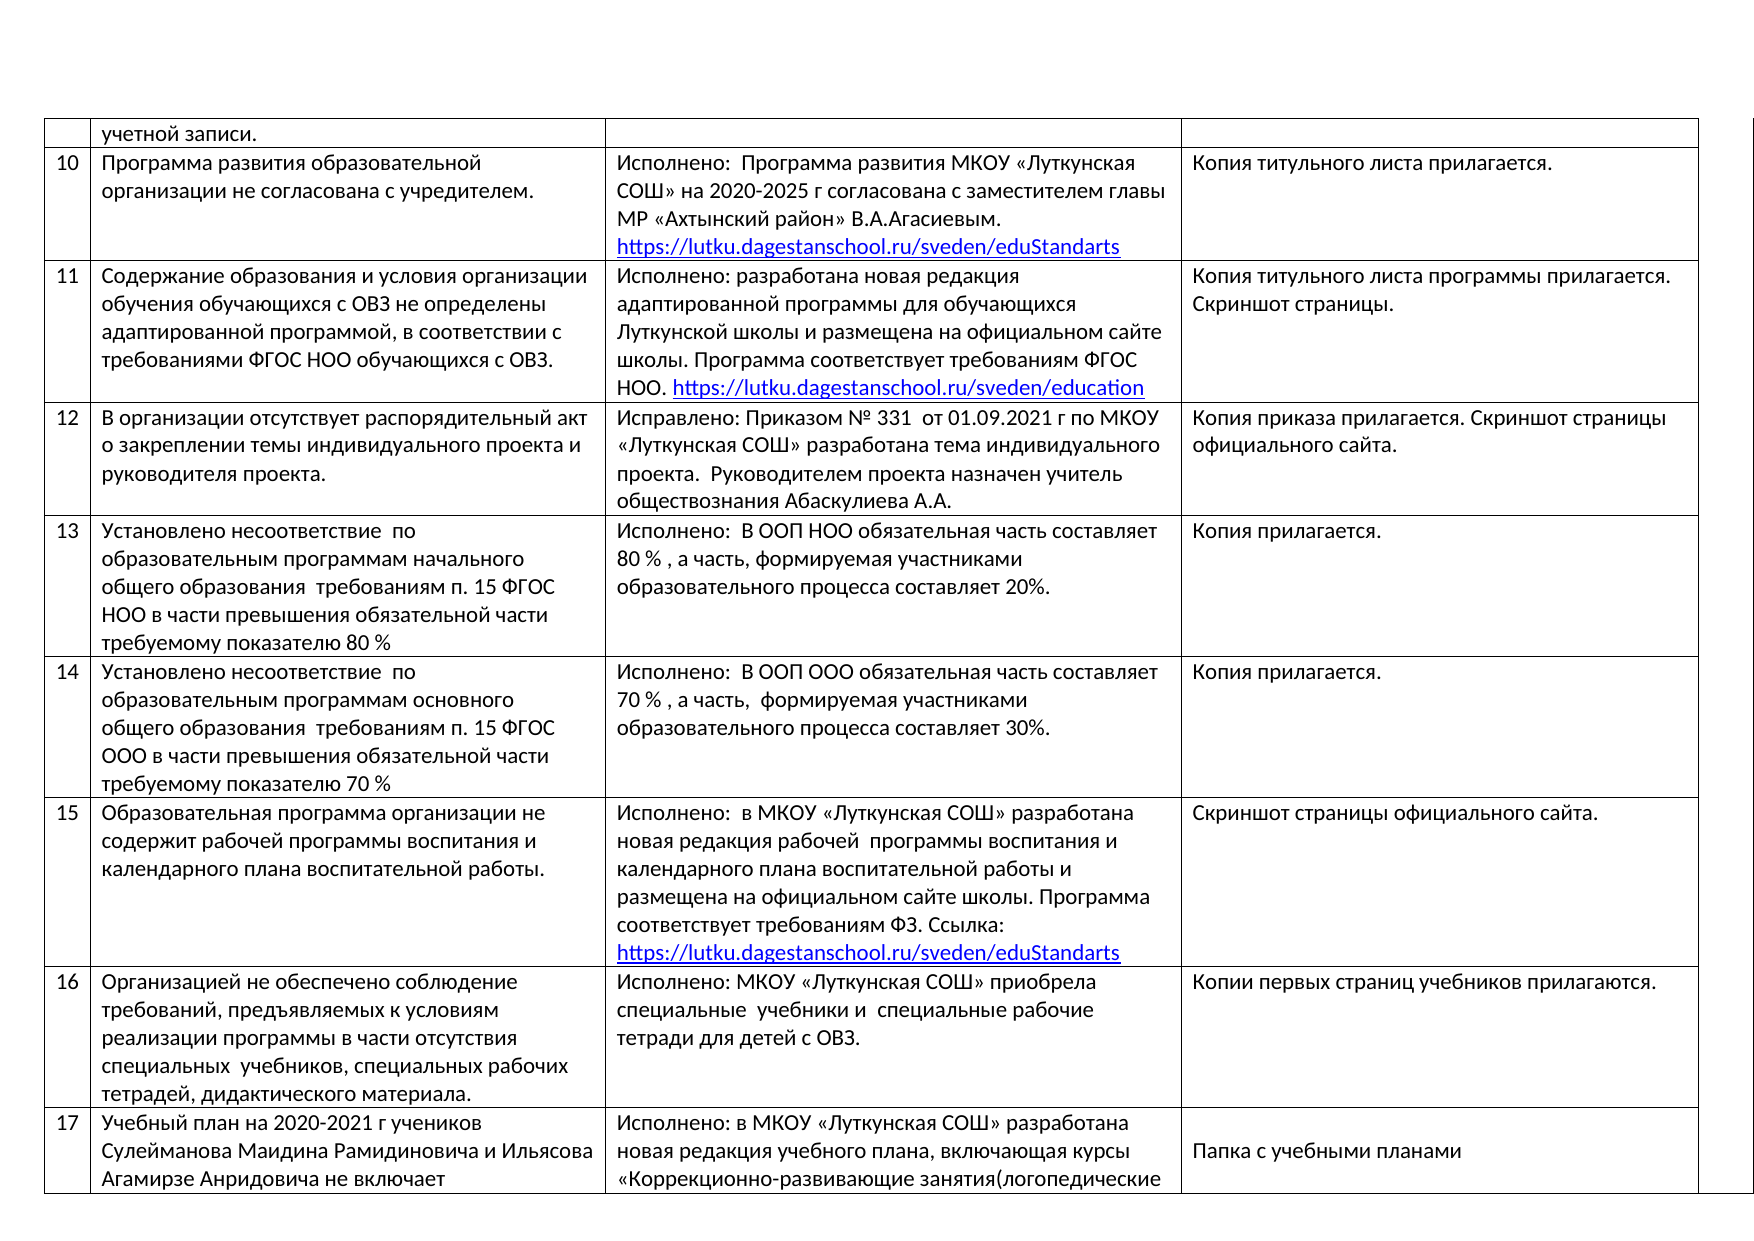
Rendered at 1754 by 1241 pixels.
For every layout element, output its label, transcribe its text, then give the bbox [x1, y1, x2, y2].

table_cell Копии первых страниц учебников прилагаются. [1182, 967, 1698, 1107]
table_cell Копия титульного листа прилагается. [1182, 148, 1698, 260]
table_cell Установлено несоответствие по образовательным программам начального общего образования требованиям п. 15 ФГОС НОО в части превышения обязательной части требуемому показателю 80 % [91, 516, 605, 656]
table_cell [1182, 1108, 1698, 1192]
table_cell 17 [45, 1108, 90, 1192]
table_cell Установлено несоответствие по образовательным программам основного общего образования требованиям п. 15 ФГОС ООО в части превышения обязательной части требуемому показателю 70 % [91, 657, 605, 797]
table_cell В организации отсутствует распорядительный акт о закреплении темы индивидуального проекта и руководителя проекта. [91, 403, 605, 515]
table_cell Образовательная программа организации не содержит рабочей программы воспитания и календарного плана воспитательной работы. [91, 798, 605, 966]
table_cell 10 [45, 148, 90, 260]
table_cell Копия приказа прилагается. Скриншот страницы официального сайта. [1182, 403, 1698, 515]
table_cell Копия титульного листа программы прилагается. Скриншот страницы. [1182, 261, 1698, 402]
table_cell Исполнено: МКОУ «Луткунская СОШ» приобрела специальные учебники и специальные рабочие тетради для детей с ОВЗ. [606, 967, 1181, 1107]
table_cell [91, 119, 605, 147]
table_cell Исполнено: в МКОУ «Луткунская СОШ» разработана новая редакция рабочей программы воспитания и календарного плана воспитательной работы и размещена на официальном сайте школы. Программа соответствует требованиям ФЗ. Ссылка: https://lutku.dagestanschool.ru/sveden/eduStandarts [606, 798, 1181, 966]
table_cell Скриншот страницы официального сайта. [1182, 798, 1698, 966]
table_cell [91, 1108, 605, 1192]
table_cell Исполнено: В ООП ООО обязательная часть составляет 70 % , а часть, формируемая участниками образовательного процесса составляет 30%. [606, 657, 1181, 797]
table_cell Организацией не обеспечено соблюдение требований, предъявляемых к условиям реализации программы в части отсутствия специальных учебников, специальных рабочих тетрадей, дидактического материала. [91, 967, 605, 1107]
table_cell Исполнено: Программа развития МКОУ «Луткунская СОШ» на 2020-2025 г согласована с заместителем главы МР «Ахтынский район» В.А.Агасиевым. https://lutku.dagestanschool.ru/sveden/eduStandarts [606, 148, 1181, 260]
table_cell 12 [45, 403, 90, 515]
table_cell [1699, 1107, 1753, 1192]
table_cell 11 [45, 261, 90, 402]
table_cell Копия прилагается. [1182, 657, 1698, 797]
table_cell 13 [45, 516, 90, 656]
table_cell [606, 1108, 1181, 1192]
table_cell Копия прилагается. [1182, 516, 1698, 656]
table_cell Исполнено: разработана новая редакция адаптированной программы для обучающихся Луткунской школы и размещена на официальном сайте школы. Программа соответствует требованиям ФГОС НОО. https://lutku.dagestanschool.ru/sveden/education [606, 261, 1181, 402]
table_cell Исполнено: В ООП НОО обязательная часть составляет 80 % , а часть, формируемая участниками образовательного процесса составляет 20%. [606, 516, 1181, 656]
table_cell Программа развития образовательной организации не согласована с учредителем. [91, 148, 605, 260]
table_cell 9 [45, 119, 90, 147]
table_cell 15 [45, 798, 90, 966]
table_cell Исправлено: Приказом № 331 от 01.09.2021 г по МКОУ «Луткунская СОШ» разработана тема индивидуального проекта. Руководителем проекта назначен учитель обществознания Абаскулиева А.А. [606, 403, 1181, 515]
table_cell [606, 119, 1181, 147]
table_cell Содержание образования и условия организации обучения обучающихся с ОВЗ не определены адаптированной программой, в соответствии с требованиями ФГОС НОО обучающихся с ОВЗ. [91, 261, 605, 402]
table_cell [1182, 119, 1698, 147]
table_cell 16 [45, 967, 90, 1107]
table_cell 14 [45, 657, 90, 797]
